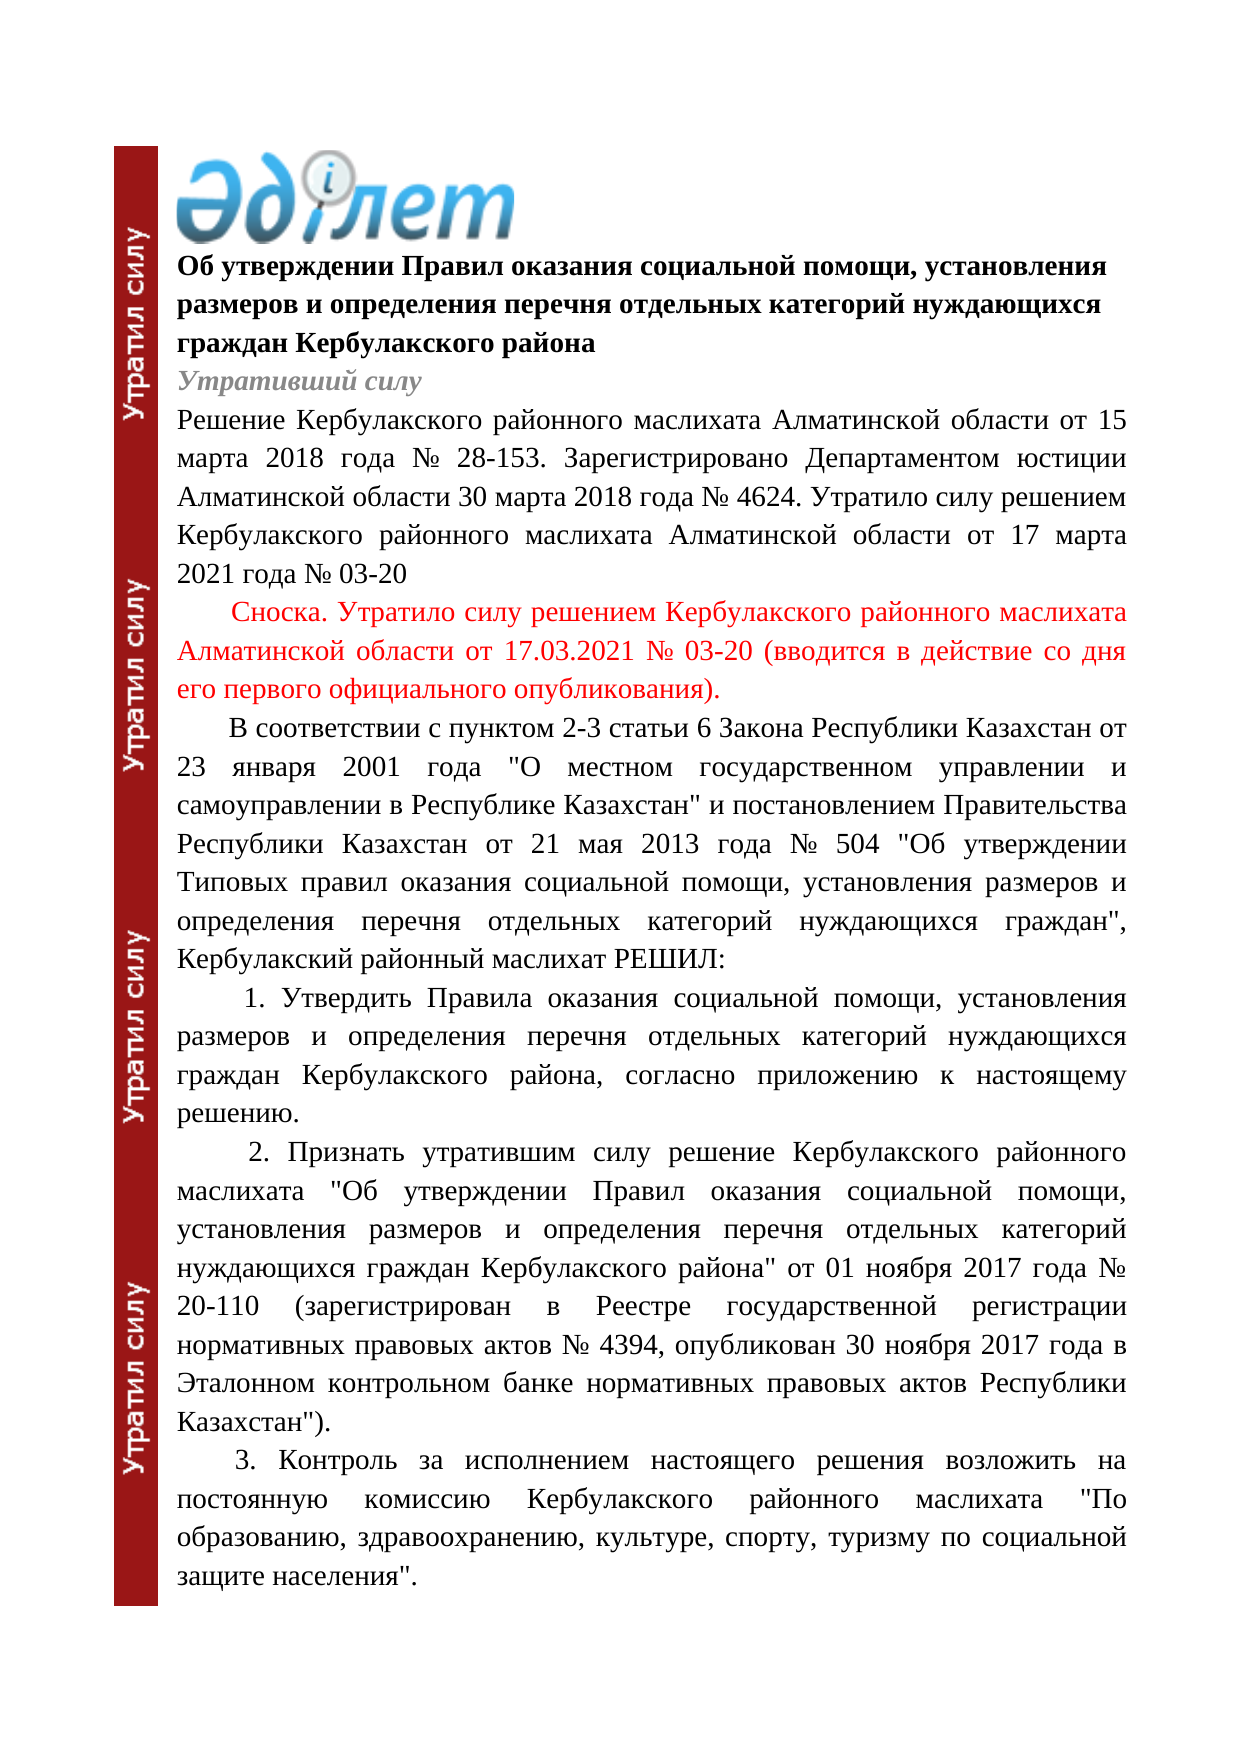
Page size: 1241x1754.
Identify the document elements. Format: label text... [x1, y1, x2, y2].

picture [114, 975, 158, 980]
picture [114, 146, 158, 248]
text 2. Признать утратившим силу решение Кербулакского районного маслихата "Об утверждении Правил оказания социальной помощи, установления размеров и определения перечня отдельных категорий нуждающихся граждан Кербулакского района" от 01 ноября 2017 года № 20-110 (зарегистрирован в Реестре государственной регистрации нормативных правовых актов № 4394, опубликован 30 ноября 2017 года в Эталонном контрольном банке нормативных правовых актов Республики Казахстан"). [112, 1134, 1128, 1437]
picture [114, 589, 158, 594]
text 3. Контроль за исполнением настоящего решения возложить на постоянную комиссию Кербулакского районного маслихата "По образованию, здравоохранению, культуре, спорту, туризму по социальной защите населения". [112, 1442, 1128, 1592]
text 1. Утвердить Правила оказания социальной помощи, установления размеров и определения перечня отдельных категорий нуждающихся граждан Кербулакского района, согласно приложению к настоящему решению. [112, 980, 1128, 1129]
text Сноска. Утратило силу решением Кербулакского районного маслихата Алматинской области от 17.03.2021 № 03-20 (вводится в действие со дня его первого официального опубликования). [112, 594, 1128, 705]
text Решение Кербулакского районного маслихата Алматинской области от 15 марта 2018 года № 28-153. Зарегистрировано Департаментом юстиции Алматинской области 30 марта 2018 года № 4624. Утратило силу решением Кербулакского районного маслихата Алматинской области от 17 марта 2021 года № 03-20 [112, 402, 1128, 589]
picture [114, 358, 158, 363]
text Утративший силу [112, 363, 1128, 397]
picture [176, 150, 515, 244]
picture [114, 705, 158, 710]
text В соответствии с пунктом 2-3 статьи 6 Закона Республики Казахстан от 23 января 2001 года "О местном государственном управлении и самоуправлении в Республике Казахстан" и постановлением Правительства Республики Казахстан от 21 мая 2013 года № 504 "Об утверждении Типовых правил оказания социальной помощи, установления размеров и определения перечня отдельных категорий нуждающихся граждан", Кербулакский районный маслихат РЕШИЛ: [112, 710, 1128, 975]
picture [114, 1437, 158, 1442]
picture [114, 1592, 158, 1606]
picture [114, 1129, 158, 1134]
text Об утверждении Правил оказания социальной помощи, установления размеров и определения перечня отдельных категорий нуждающихся граждан Кербулакского района [112, 248, 1128, 358]
picture [114, 397, 158, 402]
